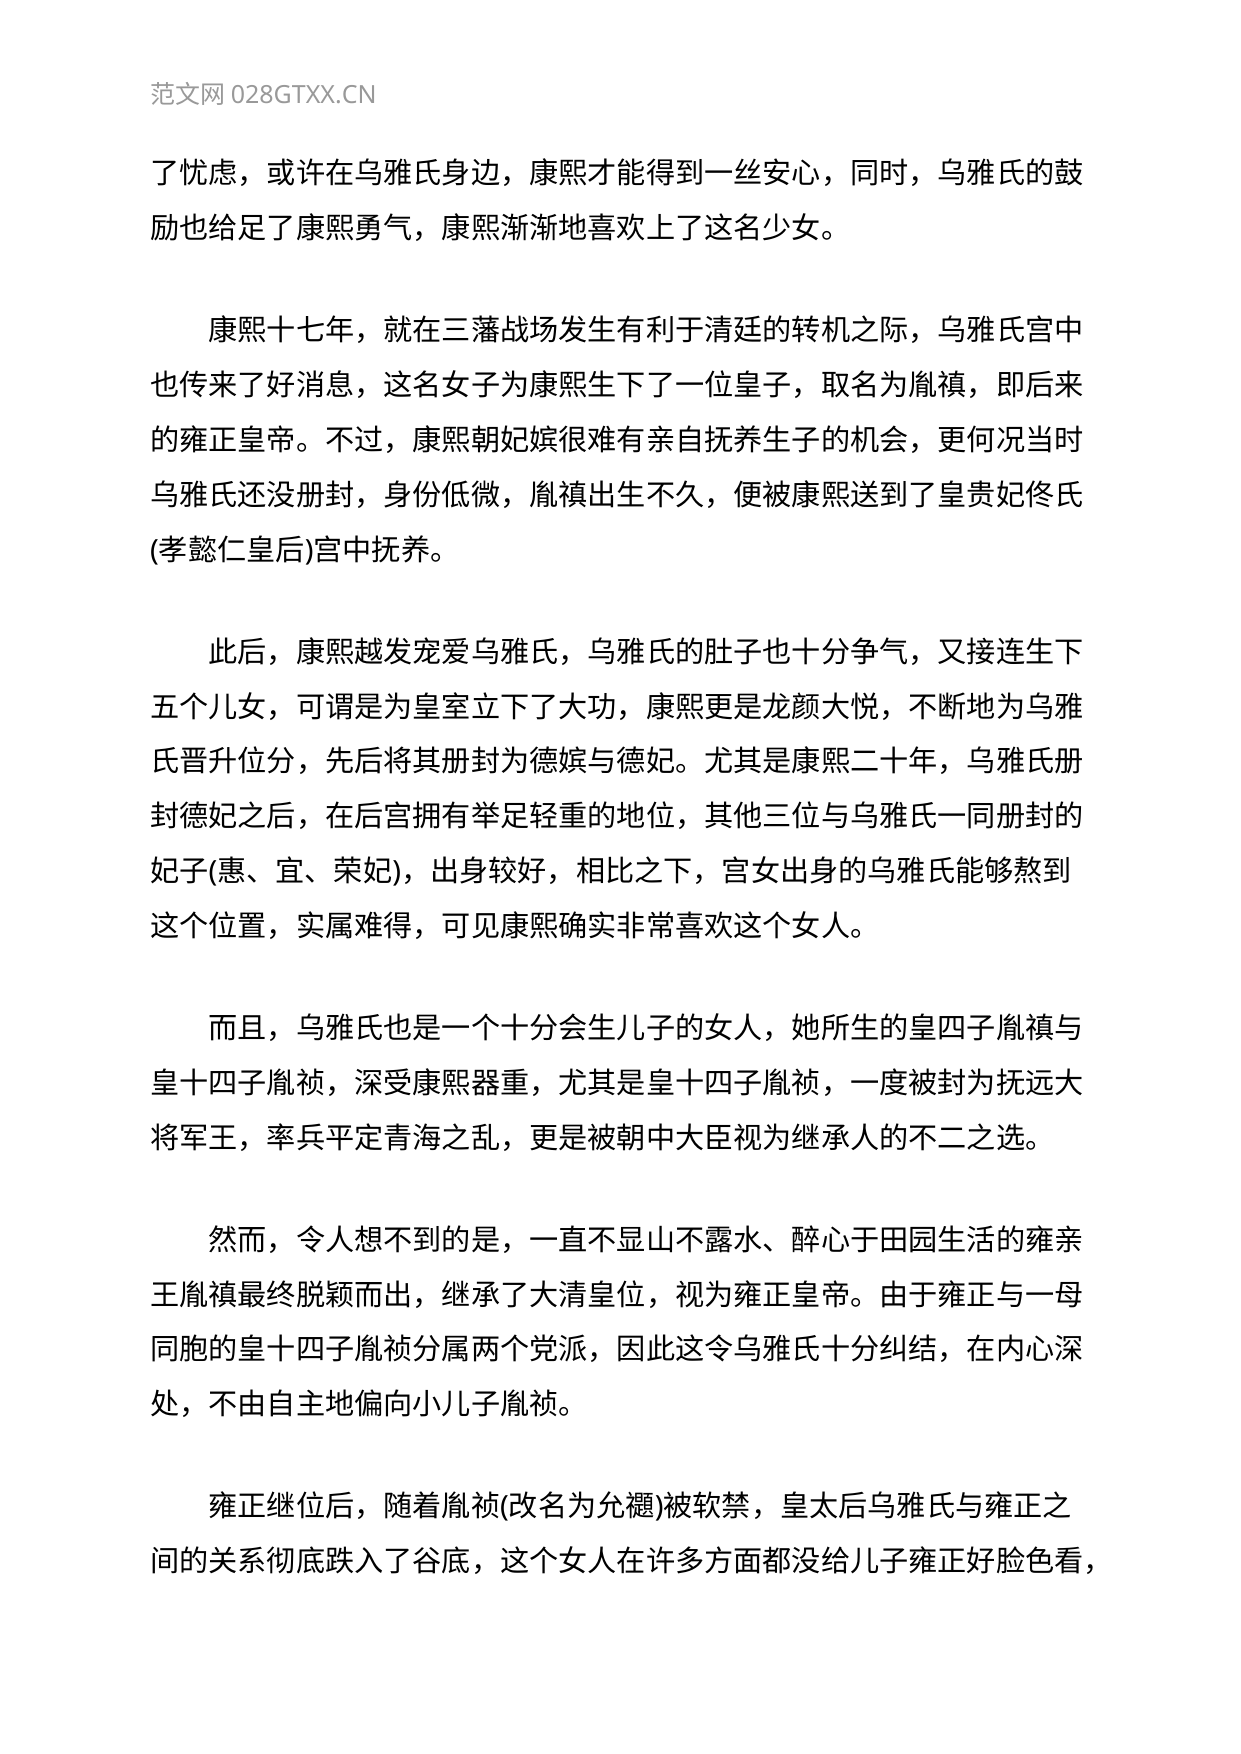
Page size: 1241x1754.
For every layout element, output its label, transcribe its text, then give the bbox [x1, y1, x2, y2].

text 而且，乌雅氏也是一个十分会生儿子的女人，她所生的皇四子胤禛与皇十四子胤祯，深受康熙器重，尤其是皇十四子胤祯，一度被封为抚远大将军王，率兵平定青海之乱，更是被朝中大臣视为继承人的不二之选。 [150, 1004, 1090, 1157]
text 此后，康熙越发宠爱乌雅氏，乌雅氏的肚子也十分争气，又接连生下五个儿女，可谓是为皇室立下了大功，康熙更是龙颜大悦，不断地为乌雅氏晋升位分，先后将其册封为德嫔与德妃。尤其是康熙二十年，乌雅氏册封德妃之后，在后宫拥有举足轻重的地位，其他三位与乌雅氏一同册封的妃子(惠、宜、荣妃)，出身较好，相比之下，宫女出身的乌雅氏能够熬到这个位置，实属难得，可见康熙确实非常喜欢这个女人。 [150, 628, 1090, 945]
text 然而，令人想不到的是，一直不显山不露水、醉心于田园生活的雍亲王胤禛最终脱颖而出，继承了大清皇位，视为雍正皇帝。由于雍正与一母同胞的皇十四子胤祯分属两个党派，因此这令乌雅氏十分纠结，在内心深处，不由自主地偏向小儿子胤祯。 [150, 1216, 1090, 1423]
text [150, 150, 1090, 247]
text 康熙十七年，就在三藩战场发生有利于清廷的转机之际，乌雅氏宫中也传来了好消息，这名女子为康熙生下了一位皇子，取名为胤禛，即后来的雍正皇帝。不过，康熙朝妃嫔很难有亲自抚养生子的机会，更何况当时乌雅氏还没册封，身份低微，胤禛出生不久，便被康熙送到了皇贵妃佟氏(孝懿仁皇后)宫中抚养。 [150, 307, 1090, 569]
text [150, 1483, 1090, 1580]
